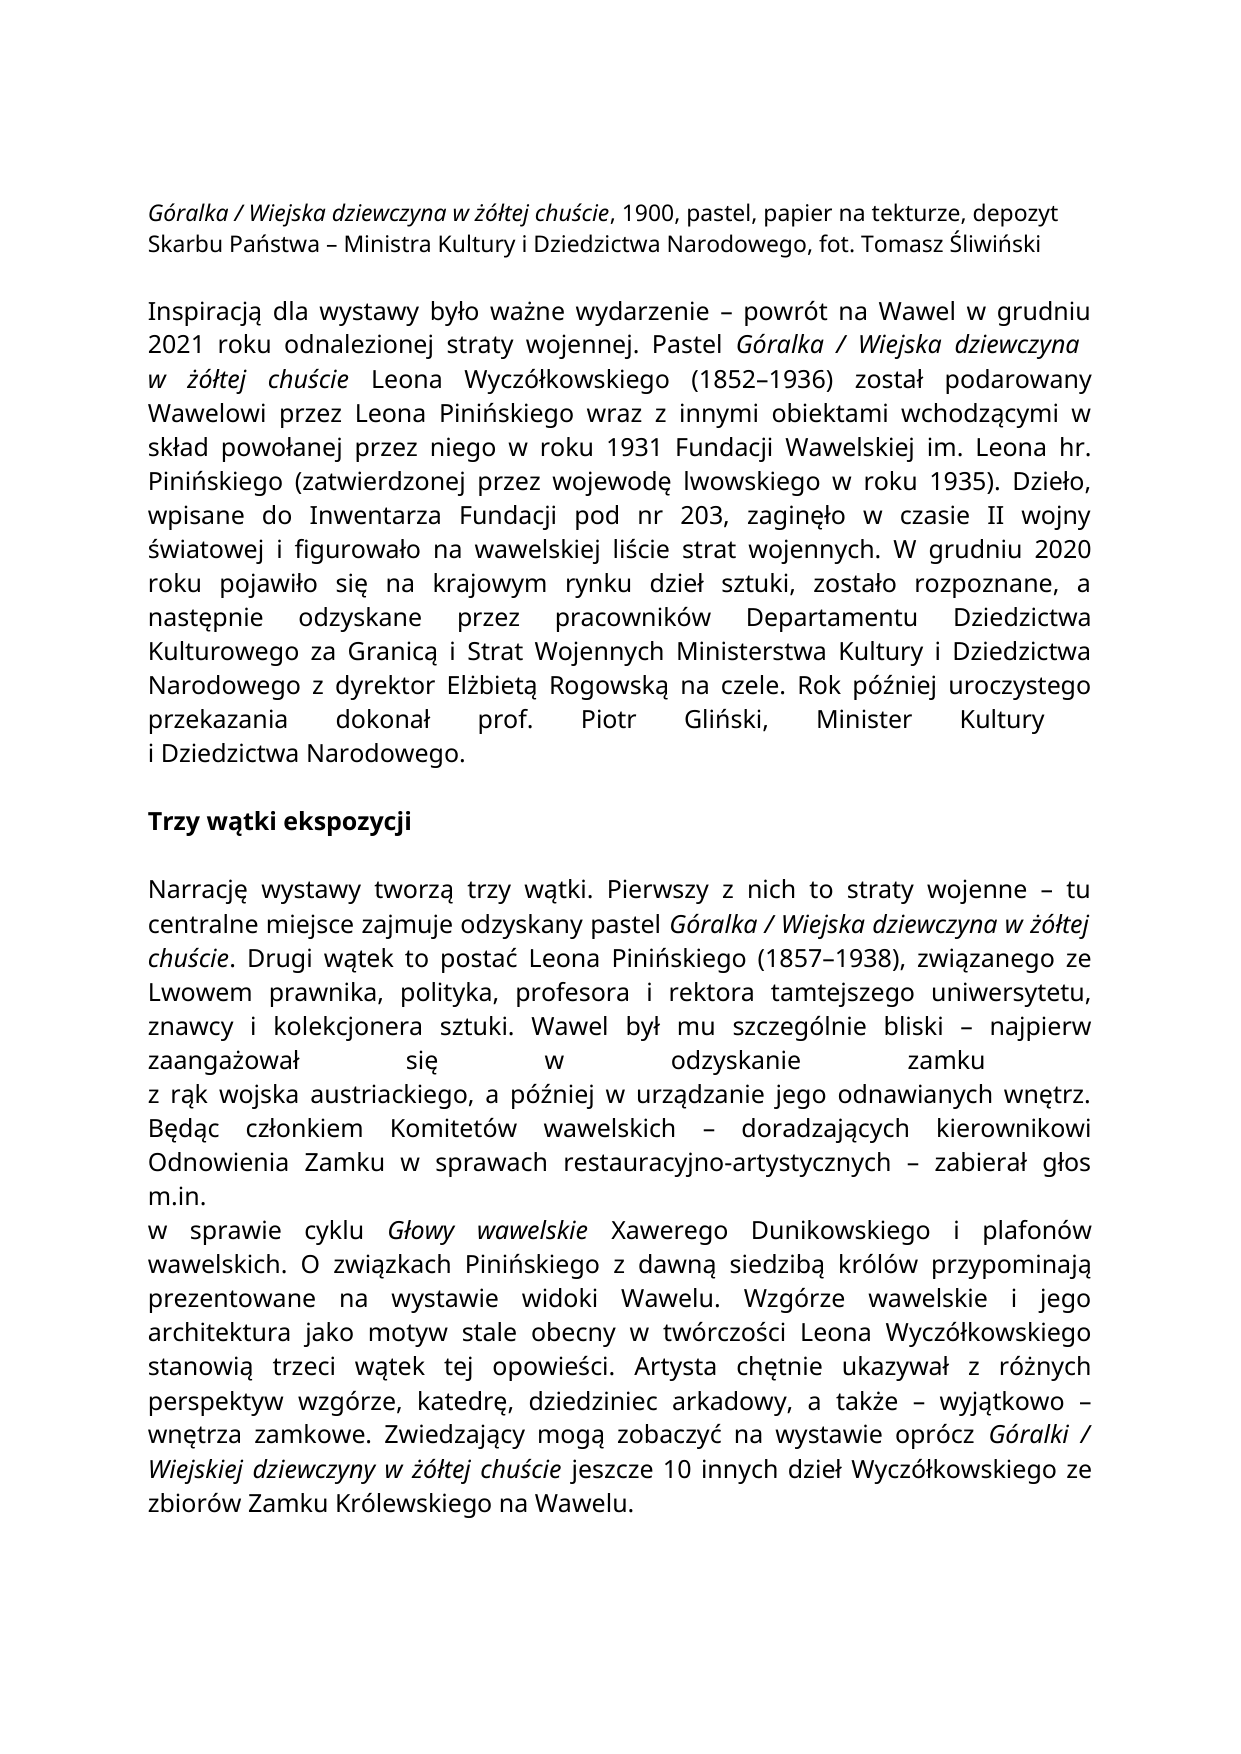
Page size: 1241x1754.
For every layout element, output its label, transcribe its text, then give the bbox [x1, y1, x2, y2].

text Góralka / Wiejska dziewczyna w żółtej chuście, 1900, pastel, papier na tekturze, depozyt Skarbu Państwa – Ministra Kultury i Dziedzictwa Narodowego, fot. Tomasz Śliwiński [148, 197, 1092, 259]
text Inspiracją dla wystawy było ważne wydarzenie – powrót na Wawel w grudniu 2021 roku odnalezionej straty wojennej. Pastel Góralka / Wiejska dziewczyna w żółtej chuście Leona Wyczółkowskiego (1852–1936) został podarowany Wawelowi przez Leona Pinińskiego wraz z innymi obiektami wchodzącymi w skład powołanej przez niego w roku 1931 Fundacji Wawelskiej im. Leona hr. Pinińskiego (zatwierdzonej przez wojewodę lwowskiego w roku 1935). Dzieło, wpisane do Inwentarza Fundacji pod nr 203, zaginęło w czasie II wojny światowej i figurowało na wawelskiej liście strat wojennych. W grudniu 2020 roku pojawiło się na krajowym rynku dzieł sztuki, zostało rozpoznane, a następnie odzyskane przez pracowników Departamentu Dziedzictwa Kulturowego za Granicą i Strat Wojennych Ministerstwa Kultury i Dziedzictwa Narodowego z dyrektor Elżbietą Rogowską na czele. Rok później uroczystego przekazania dokonał prof. Piotr Gliński, Minister Kultury i Dziedzictwa Narodowego. [148, 293, 1092, 770]
text Narrację wystawy tworzą trzy wątki. Pierwszy z nich to straty wojenne – tu centralne miejsce zajmuje odzyskany pastel Góralka / Wiejska dziewczyna w żółtej chuście. Drugi wątek to postać Leona Pinińskiego (1857–1938), związanego ze Lwowem prawnika, polityka, profesora i rektora tamtejszego uniwersytetu, znawcy i kolekcjonera sztuki. Wawel był mu szczególnie bliski – najpierw zaangażował się w odzyskanie zamku z rąk wojska austriackiego, a później w urządzanie jego odnawianych wnętrz. Będąc członkiem Komitetów wawelskich – doradzających kierownikowi Odnowienia Zamku w sprawach restauracyjno-artystycznych – zabierał głos m.in. w sprawie cyklu Głowy wawelskie Xawerego Dunikowskiego i plafonów wawelskich. O związkach Pinińskiego z dawną siedzibą królów przypominają prezentowane na wystawie widoki Wawelu. Wzgórze wawelskie i jego architektura jako motyw stale obecny w twórczości Leona Wyczółkowskiego stanowią trzeci wątek tej opowieści. Artysta chętnie ukazywał z różnych perspektyw wzgórze, katedrę, dziedziniec arkadowy, a także – wyjątkowo – wnętrza zamkowe. Zwiedzający mogą zobaczyć na wystawie oprócz Góralki / Wiejskiej dziewczyny w żółtej chuście jeszcze 10 innych dzieł Wyczółkowskiego ze zbiorów Zamku Królewskiego na Wawelu. [148, 872, 1092, 1519]
text Trzy wątki ekspozycji [148, 804, 1092, 838]
